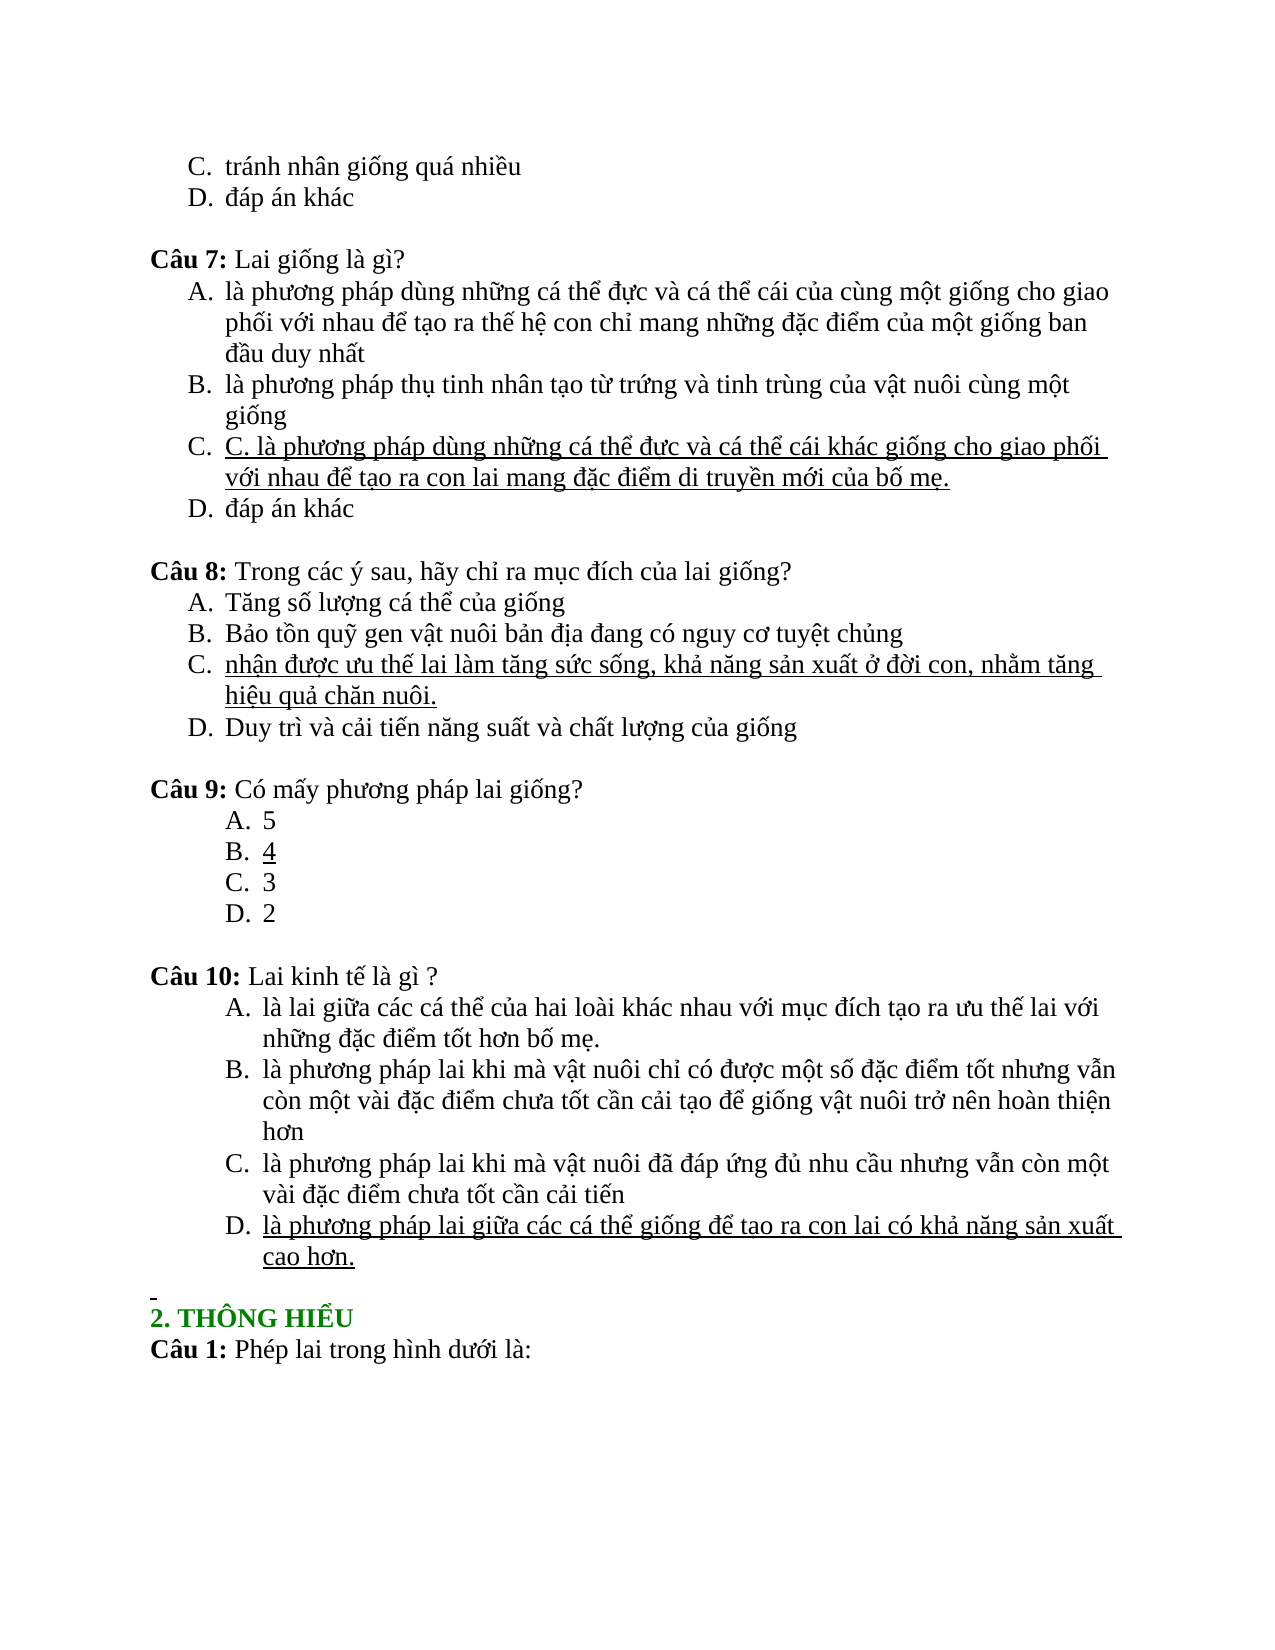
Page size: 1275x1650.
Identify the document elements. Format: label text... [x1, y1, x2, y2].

text Câu 10: Lai kinh tế là gì ? [150, 960, 1125, 991]
list 5 [225, 804, 1125, 835]
list là phương pháp dùng những cá thể đực và cá thể cái của cùng một giống cho giao phối với nhau để tạo ra thế hệ con chỉ mang những đặc điểm của một giống ban đầu duy nhất [187, 274, 1125, 368]
list là phương pháp lai giữa các cá thể giống để tạo ra con lai có khả năng sản xuất cao hơn. [225, 1209, 1125, 1271]
list nhận được ưu thế lai làm tăng sức sống, khả năng sản xuất ở đời con, nhằm tăng hiệu quả chăn nuôi. [187, 648, 1125, 711]
text Câu 1: Phép lai trong hình dưới là: [150, 1333, 1125, 1365]
list 2 [225, 897, 1125, 929]
list 3 [225, 866, 1125, 897]
list đáp án khác [187, 181, 1125, 212]
text Câu 9: Có mấy phương pháp lai giống? [150, 773, 1125, 804]
list là phương pháp thụ tinh nhân tạo từ trứng và tinh trùng của vật nuôi cùng một giống [187, 368, 1125, 430]
list Tăng số lượng cá thể của giống [187, 586, 1125, 617]
list đáp án khác [187, 493, 1125, 524]
text Câu 8: Trong các ý sau, hãy chỉ ra mục đích của lai giống? [150, 555, 1125, 586]
list là lai giữa các cá thể của hai loài khác nhau với mục đích tạo ra ưu thế lai với những đặc điểm tốt hơn bố mẹ. [225, 991, 1125, 1053]
text 2. THÔNG HIỂU [150, 1302, 1125, 1333]
list là phương pháp lai khi mà vật nuôi chỉ có được một số đặc điểm tốt nhưng vẫn còn một vài đặc điểm chưa tốt cần cải tạo để giống vật nuôi trở nên hoàn thiện hơn [225, 1053, 1125, 1147]
list là phương pháp lai khi mà vật nuôi đã đáp ứng đủ nhu cầu nhưng vẫn còn một vài đặc điểm chưa tốt cần cải tiến [225, 1147, 1125, 1209]
list 4 [225, 835, 1125, 866]
list Duy trì và cải tiến năng suất và chất lượng của giống [187, 711, 1125, 742]
list Bảo tồn quỹ gen vật nuôi bản địa đang có nguy cơ tuyệt chủng [187, 617, 1125, 648]
list tránh nhân giống quá nhiều [187, 150, 1125, 181]
text Câu 7: Lai giống là gì? [150, 243, 1125, 274]
list C. là phương pháp dùng những cá thể đực và cá thể cái khác giống cho giao phối với nhau để tạo ra con lai mang đặc điểm di truyền mới của bố mẹ. [187, 430, 1125, 493]
